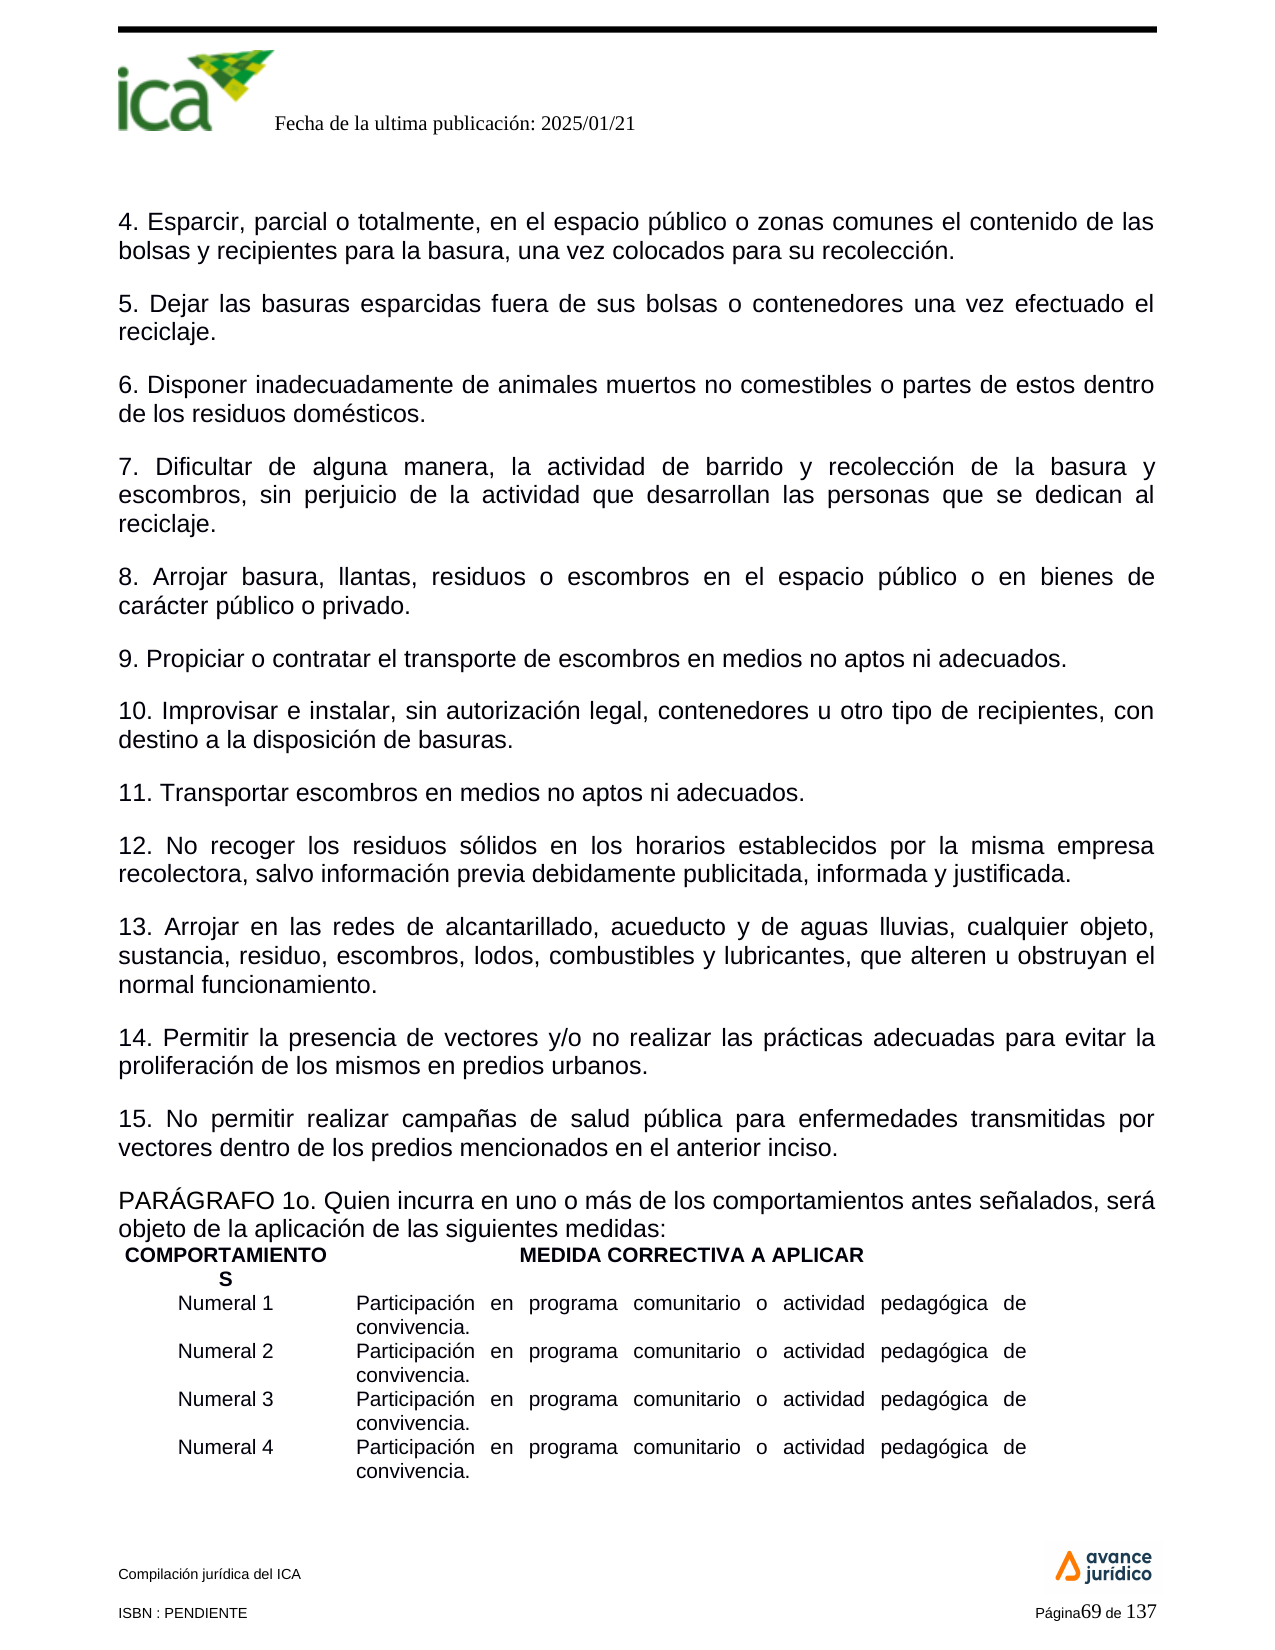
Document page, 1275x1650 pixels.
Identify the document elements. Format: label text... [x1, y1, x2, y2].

table_header MEDIDA CORRECTIVA A APLICAR [345, 1243, 1039, 1291]
table_cell Participación en programa comunitario o actividad pedagógica de convivencia. [345, 1339, 1039, 1387]
text 5. Dejar las basuras esparcidas fuera de sus bolsas o contenedores una vez efectuado el reciclaje. [118, 288, 1157, 346]
text 6. Disponer inadecuadamente de animales muertos no comestibles o partes de estos dentro de los residuos domésticos. [118, 370, 1157, 428]
text 9. Propiciar o contratar el transporte de escombros en medios no aptos ni adecuados. [118, 643, 1157, 672]
text 10. Improvisar e instalar, sin autorización legal, contenedores u otro tipo de recipientes, con destino a la disposición de basuras. [118, 696, 1157, 754]
table_cell Numeral 4 [107, 1435, 344, 1483]
table_cell Participación en programa comunitario o actividad pedagógica de convivencia. [345, 1291, 1039, 1339]
text 12. No recoger los residuos sólidos en los horarios establecidos por la misma empresa recolectora, salvo información previa debidamente publicitada, informada y justificada. [118, 831, 1157, 888]
table_cell Numeral 1 [107, 1291, 344, 1339]
text 11. Transportar escombros en medios no aptos ni adecuados. [118, 778, 1157, 807]
text PARÁGRAFO 1o. Quien incurra en uno o más de los comportamientos antes señalados, será objeto de la aplicación de las siguientes medidas: [118, 1186, 1157, 1243]
text 4. Esparcir, parcial o totalmente, en el espacio público o zonas comunes el contenido de las bolsas y recipientes para la basura, una vez colocados para su recolección. [118, 207, 1157, 264]
text 7. Dificultar de alguna manera, la actividad de barrido y recolección de la basura y escombros, sin perjuicio de la actividad que desarrollan las personas que se dedican al reciclaje. [118, 452, 1157, 538]
text 15. No permitir realizar campañas de salud pública para enfermedades transmitidas por vectores dentro de los predios mencionados en el anterior inciso. [118, 1104, 1157, 1162]
text 14. Permitir la presencia de vectores y/o no realizar las prácticas adecuadas para evitar la proliferación de los mismos en predios urbanos. [118, 1023, 1157, 1080]
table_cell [345, 1435, 1039, 1483]
table_cell Numeral 3 [107, 1387, 344, 1435]
text 8. Arrojar basura, llantas, residuos o escombros en el espacio público o en bienes de carácter público o privado. [118, 562, 1157, 619]
table_header COMPORTAMIENTOS [107, 1243, 344, 1291]
table_cell Numeral 2 [107, 1339, 344, 1387]
text 13. Arrojar en las redes de alcantarillado, acueducto y de aguas lluvias, cualquier objeto, sustancia, residuo, escombros, lodos, combustibles y lubricantes, que alteren u obstruyan el normal funcionamiento. [118, 912, 1157, 998]
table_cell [345, 1387, 1039, 1435]
